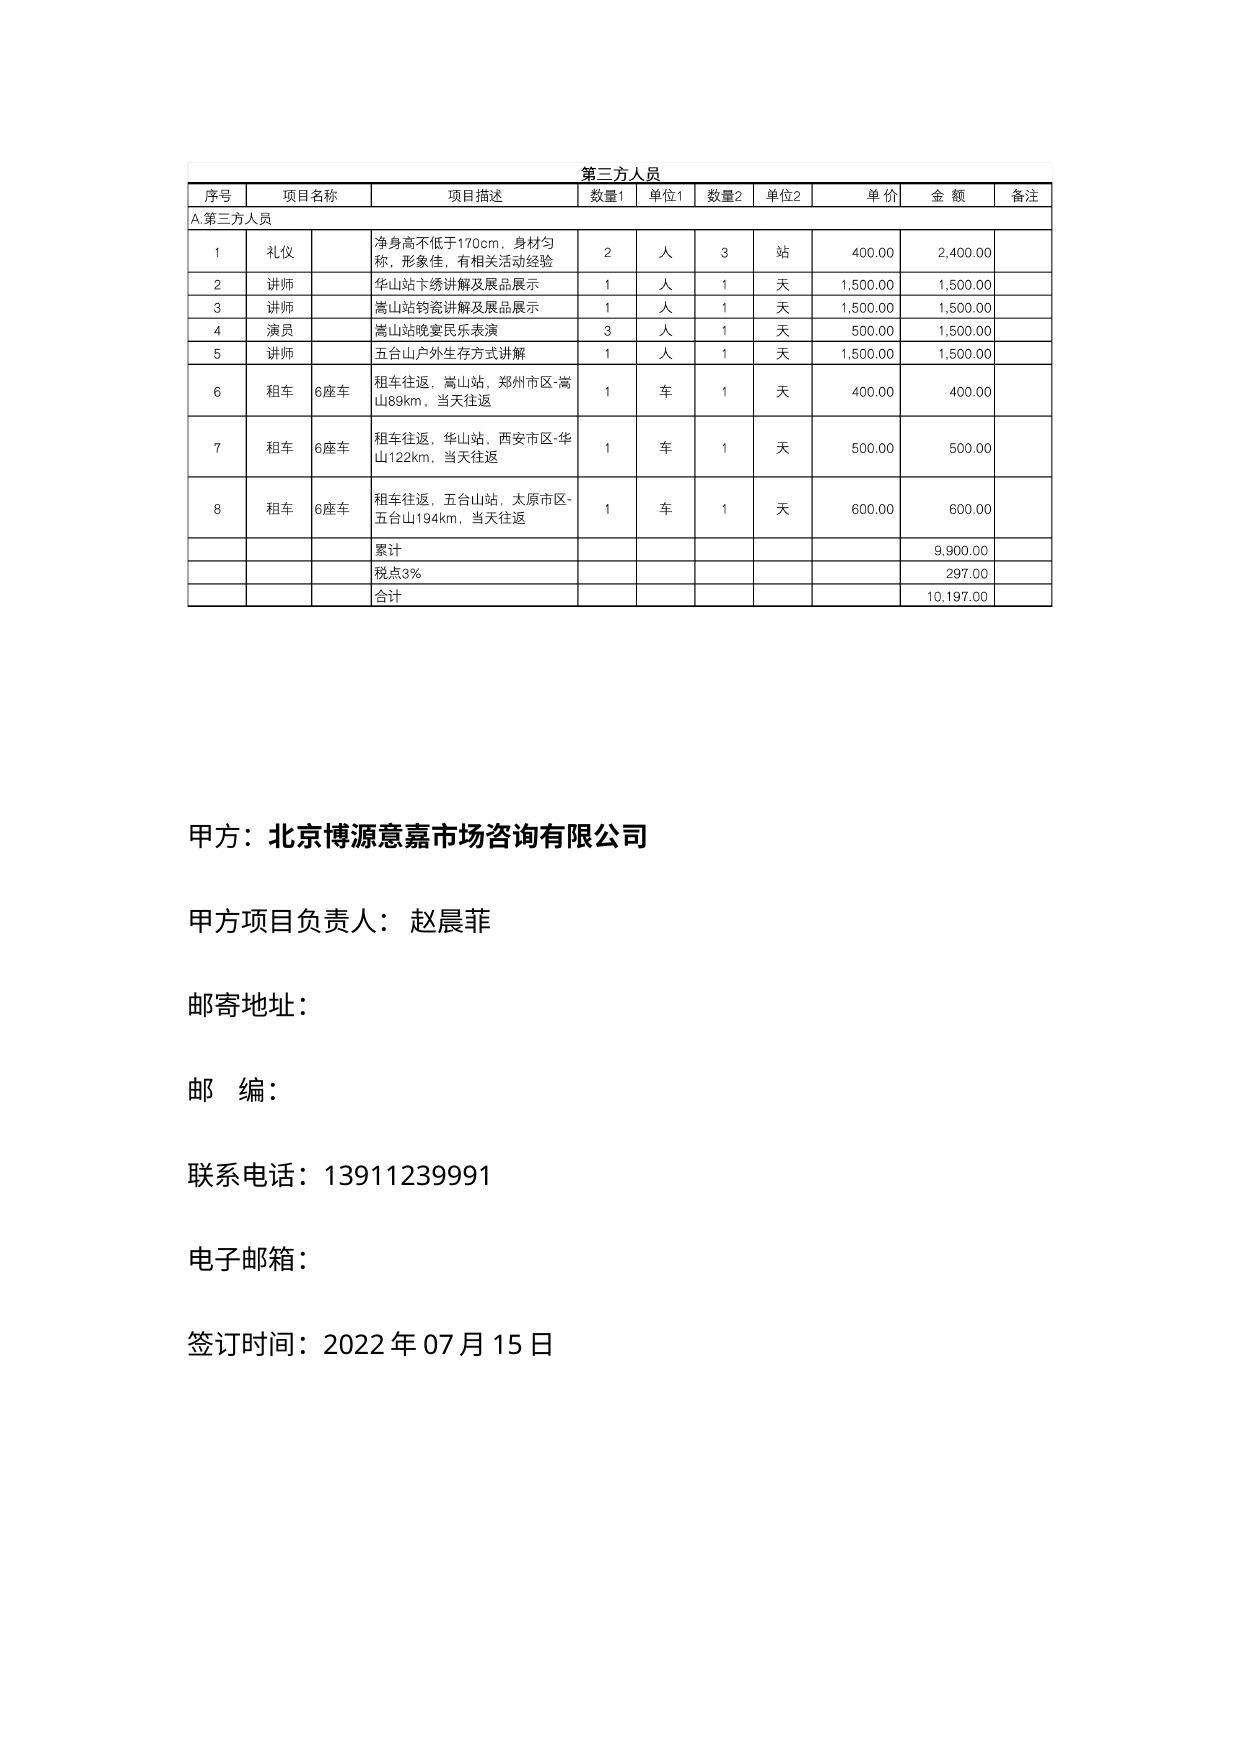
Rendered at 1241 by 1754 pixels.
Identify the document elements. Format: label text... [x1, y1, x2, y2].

text 甲方：北京博源意嘉市场咨询有限公司 [187, 802, 1053, 867]
text 邮 编： [187, 1056, 1053, 1121]
picture [187, 162, 1053, 607]
text 电子邮箱： [187, 1225, 1053, 1290]
text 邮寄地址： [187, 971, 1053, 1036]
text 联系电话：13911239991 [187, 1141, 1053, 1206]
text 签订时间：2022年07月15日 [187, 1310, 1053, 1375]
text 甲方项目负责人： 赵晨菲 [187, 887, 1053, 952]
